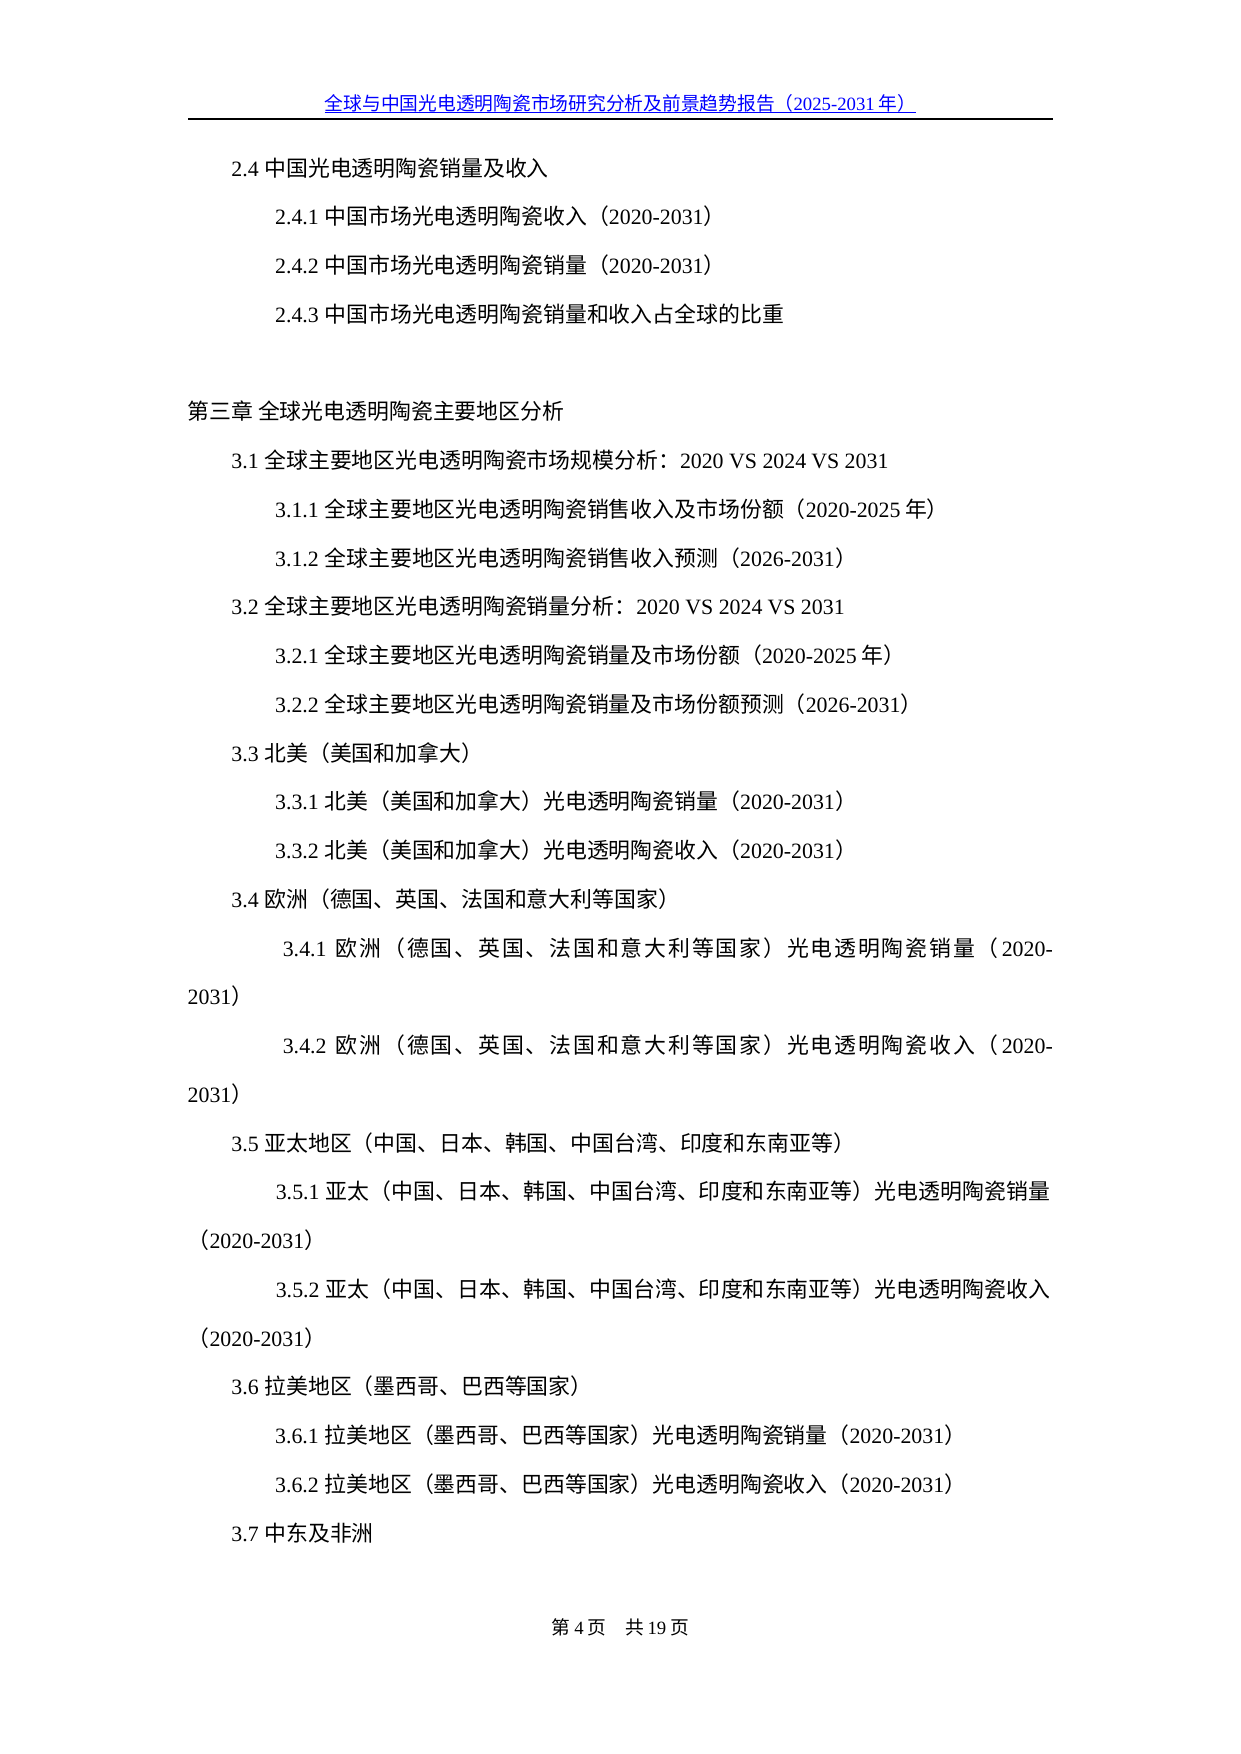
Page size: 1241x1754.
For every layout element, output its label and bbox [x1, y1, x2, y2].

text [187, 150, 1053, 1548]
